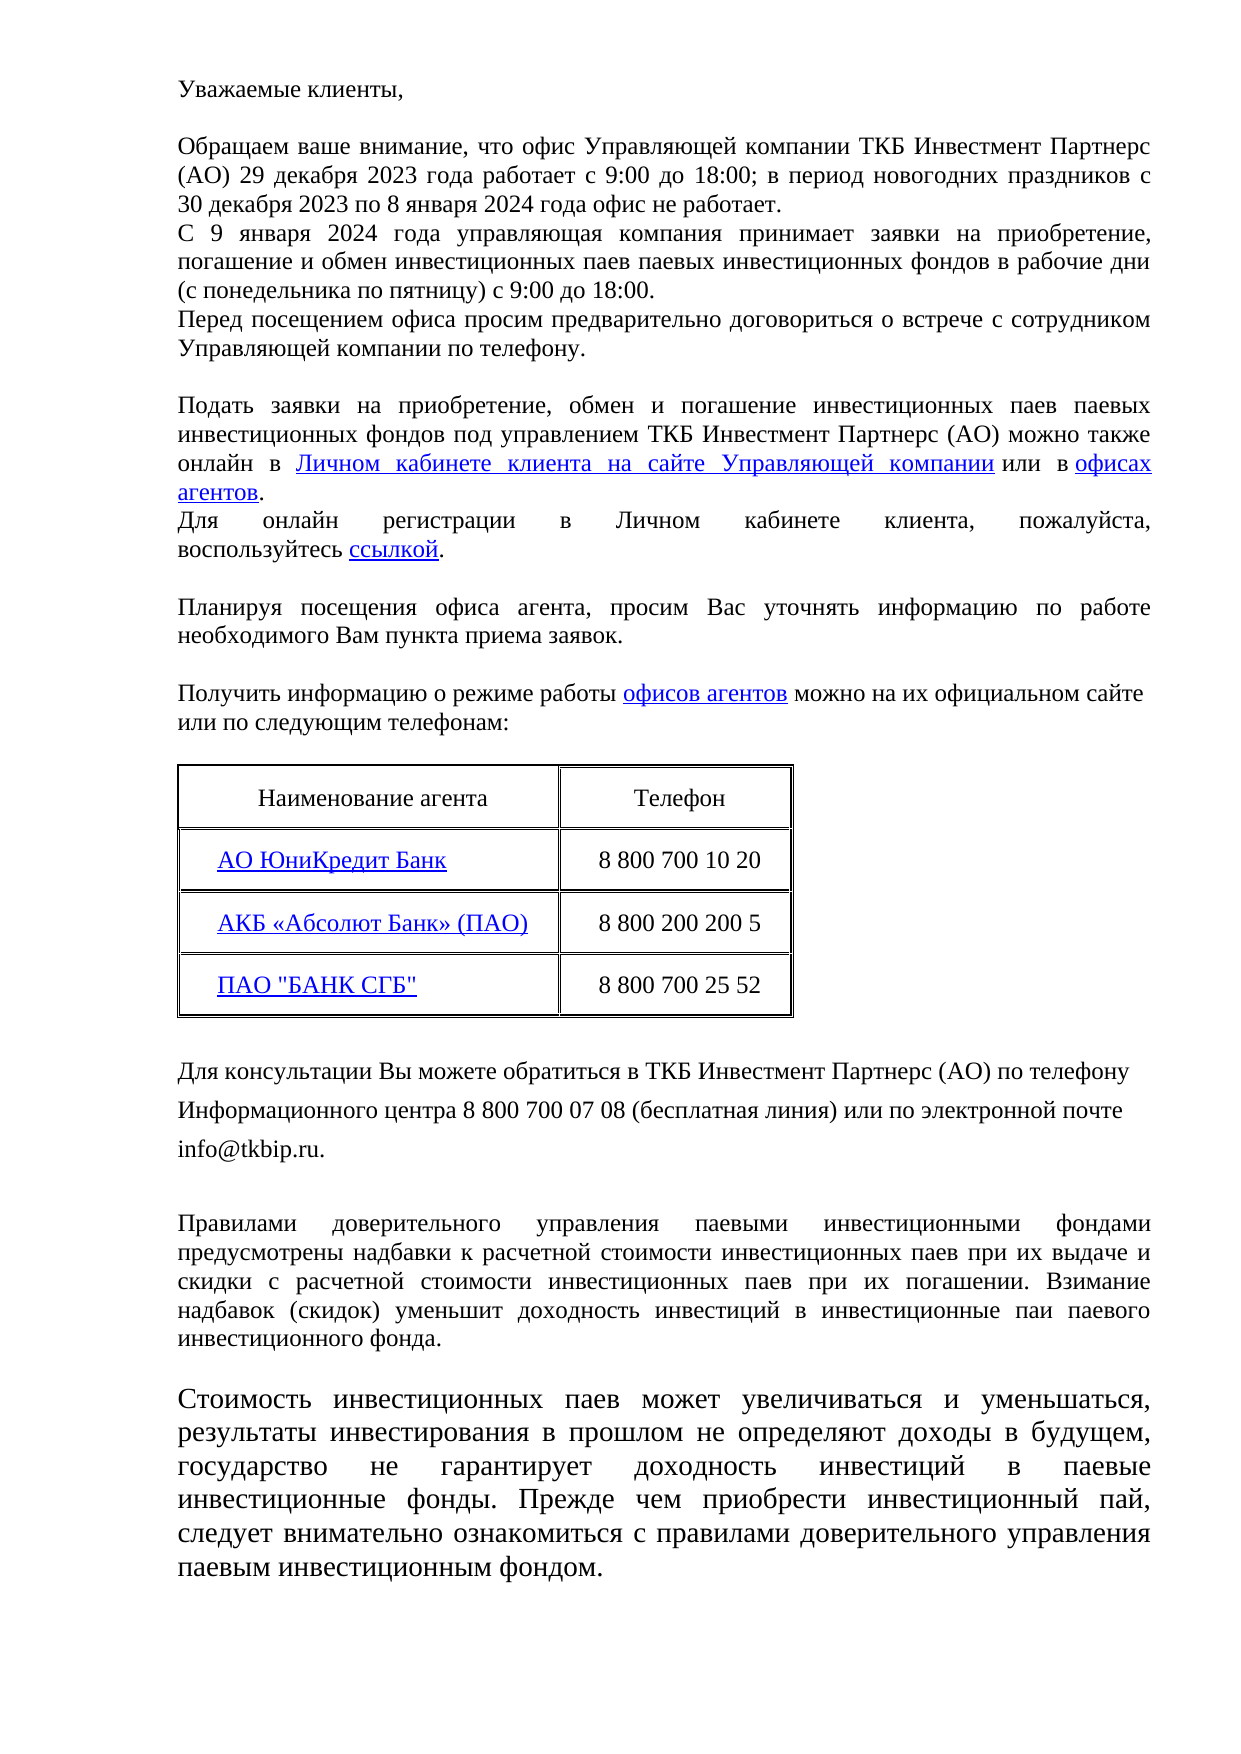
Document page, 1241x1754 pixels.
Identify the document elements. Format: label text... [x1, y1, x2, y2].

table_header Наименование агента [179, 766, 558, 827]
text Планируя посещения офиса агента, просим Вас уточнять информацию по работе необходимого Вам пункта приема заявок. [177, 592, 1152, 649]
text Получить информацию о режиме работы офисов агентов можно на их официальном сайте или по следующим телефонам: [177, 678, 1152, 735]
table_cell 8 800 200 200 5 [561, 889, 791, 952]
table_cell 8 800 700 10 20 [560, 827, 792, 889]
text Подать заявки на приобретение, обмен и погашение инвестиционных паев паевых инвестиционных фондов под управлением ТКБ Инвестмент Партнерс (АО) можно также онлайн в Личном кабинете клиента на сайте Управляющей компании или в офисах агентов. [177, 390, 1152, 505]
text Для онлайн регистрации в Личном кабинете клиента, пожалуйста, воспользуйтесь ссылкой. [177, 505, 1152, 563]
text Для консультации Вы можете обратиться в ТКБ Инвестмент Партнерс (АО) по телефону Информационного центра 8 800 700 07 08 (бесплатная линия) или по электронной почте info@tkbip.ru. [177, 1046, 1152, 1163]
text Обращаем ваше внимание, что офис Управляющей компании ТКБ Инвестмент Партнерс (АО) 29 декабря 2023 года работает с 9:00 до 18:00; в период новогодних праздников с 30 декабря 2023 по 8 января 2024 года офис не работает. [177, 131, 1152, 218]
text Правилами доверительного управления паевыми инвестиционными фондами предусмотрены надбавки к расчетной стоимости инвестиционных паев при их выдаче и скидки с расчетной стоимости инвестиционных паев при их погашении. Взимание надбавок (скидок) уменьшит доходность инвестиций в инвестиционные паи паевого инвестиционного фонда. [177, 1208, 1152, 1352]
table_cell ПАО "БАНК СГБ" [178, 952, 559, 1014]
text С 9 января 2024 года управляющая компания принимает заявки на приобретение, погашение и обмен инвестиционных паев паевых инвестиционных фондов в рабочие дни (с понедельника по пятницу) с 9:00 до 18:00. [177, 218, 1152, 304]
text Перед посещением офиса просим предварительно договориться о встрече с сотрудником Управляющей компании по телефону. [177, 304, 1152, 361]
text Уважаемые клиенты, [177, 74, 1152, 103]
table_cell АО ЮниКредит Банк [179, 828, 559, 889]
table_header Телефон [561, 768, 790, 827]
table_cell 8 800 700 25 52 [560, 952, 792, 1014]
table_cell АКБ «Абсолют Банк» (ПАО) [180, 889, 558, 952]
text Стоимость инвестиционных паев может увеличиваться и уменьшаться, результаты инвестирования в прошлом не определяют доходы в будущем, государство не гарантирует доходность инвестиций в паевые инвестиционные фонды. Прежде чем приобрести инвестиционный пай, следует внимательно ознакомиться с правилами доверительного управления паевым инвестиционным фондом. [177, 1381, 1152, 1582]
